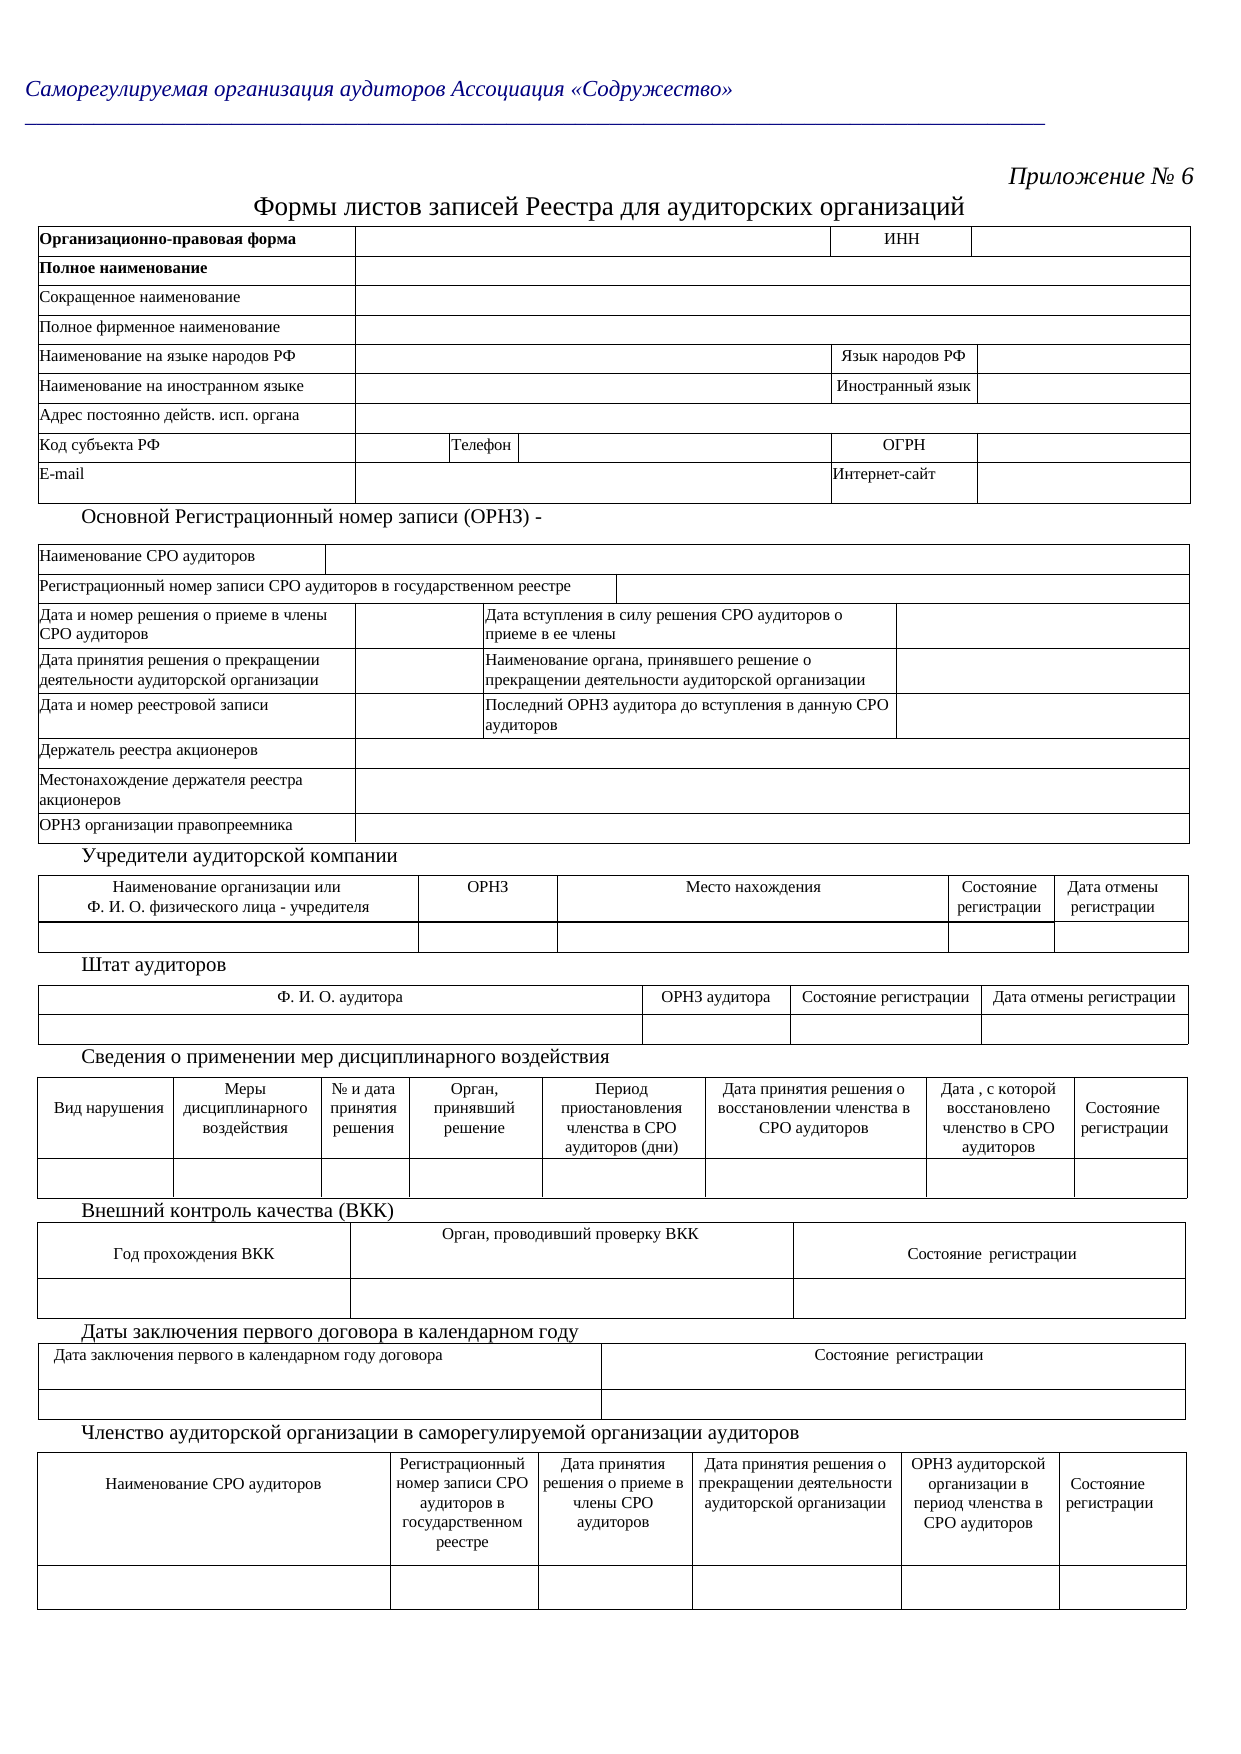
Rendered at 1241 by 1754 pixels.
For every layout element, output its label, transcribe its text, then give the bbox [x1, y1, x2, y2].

table_header Дата принятия решения о приеме в члены СРО аудиторов [539, 1453, 692, 1565]
text Сведения о применении мер дисциплинарного воздействия [81, 1044, 1201, 1068]
table_header Состояние регистрации [794, 1223, 1185, 1278]
table_header Меры дисциплинарного воздействия [174, 1078, 321, 1158]
table_cell [558, 923, 948, 952]
table_cell Местонахождение держателя реестра акционеров [39, 769, 355, 813]
table_header Наименование организации или Ф. И. О. физического лица - учредителя [39, 876, 418, 921]
table_header Год прохождения ВКК [38, 1223, 350, 1278]
table_cell Дата вступления в силу решения СРО аудиторов о приеме в ее члены [484, 604, 896, 648]
table_cell [356, 257, 1190, 285]
table_cell Дата и номер реестровой записи [39, 694, 355, 738]
table_header Дата , с которой восстановлено членство в СРО аудиторов [927, 1078, 1074, 1158]
table_header Дата отмены регистрации [1055, 876, 1188, 921]
table_cell [617, 575, 1189, 603]
table_header Дата заключения первого в календарном году договора [39, 1344, 601, 1389]
table_cell [543, 1159, 705, 1197]
table_cell Последний ОРНЗ аудитора до вступления в данную СРО аудиторов [484, 694, 896, 738]
table_cell [38, 1159, 173, 1197]
table_cell [39, 1390, 601, 1419]
table_header Состояние регистрации [949, 876, 1054, 921]
table_header Орган, принявший решение [410, 1078, 542, 1158]
table_cell [39, 1015, 642, 1044]
table_header ОРНЗ аудитора [643, 986, 790, 1014]
table_header [356, 227, 830, 256]
table_cell Дата и номер решения о приеме в члены СРО аудиторов [39, 604, 355, 648]
table_cell [356, 739, 1189, 768]
table_cell [539, 1566, 692, 1609]
table_cell Держатель реестра акционеров [39, 739, 355, 768]
table_cell [356, 463, 831, 503]
table_cell [356, 345, 831, 373]
text Даты заключения первого договора в календарном году [81, 1318, 1201, 1343]
table_cell [791, 1015, 981, 1044]
table_cell [419, 923, 557, 952]
table_cell Код субъекта РФ [39, 434, 355, 462]
table_header Орган, проводивший проверку ВКК [351, 1223, 793, 1278]
table_cell [978, 374, 1190, 403]
table_cell ОГРН [832, 434, 977, 462]
table_cell [897, 604, 1189, 648]
table_cell [351, 1279, 793, 1318]
table_header Наименование СРО аудиторов [39, 545, 325, 573]
table_header Вид нарушения [38, 1078, 173, 1158]
text Штат аудиторов [81, 952, 1201, 976]
text Членство аудиторской организации в саморегулируемой организации аудиторов [81, 1419, 1201, 1444]
table_cell [927, 1159, 1074, 1197]
table_cell [38, 1279, 350, 1318]
table_cell [38, 1566, 390, 1609]
table_header Состояние регистрации [1075, 1078, 1187, 1158]
table_cell [982, 1015, 1188, 1044]
text Приложение № 6 [25, 161, 1194, 190]
table_cell [356, 649, 483, 693]
table_header ОРНЗ [419, 876, 557, 921]
table_cell Наименование на языке народов РФ [39, 345, 355, 373]
table_cell [1075, 1159, 1187, 1197]
table_header [326, 545, 1189, 573]
table_cell [978, 345, 1190, 373]
table_cell Сокращенное наименование [39, 286, 355, 315]
table_cell [978, 434, 1190, 462]
table_cell [356, 604, 483, 648]
table_cell [978, 463, 1190, 503]
text Внешний контроль качества (ВКК) [81, 1198, 1201, 1222]
table_cell [794, 1279, 1185, 1318]
text Формы листов записей Реестра для аудиторских организаций [25, 190, 1194, 221]
table_cell [356, 694, 483, 738]
table_cell Язык народов РФ [832, 345, 977, 373]
table_header Регистрационный номер записи СРО аудиторов в государственном реестре [391, 1453, 538, 1565]
table_cell [356, 374, 831, 403]
table_cell [356, 769, 1189, 813]
table_cell Регистрационный номер записи СРО аудиторов в государственном реестре [39, 575, 616, 603]
table_header Дата принятия решения о прекращении деятельности аудиторской организации [693, 1453, 901, 1565]
table_cell Дата принятия решения о прекращении деятельности аудиторской организации [39, 649, 355, 693]
table_header Организационно-правовая форма [39, 227, 355, 256]
table_cell [949, 923, 1054, 952]
table_cell [1055, 922, 1188, 952]
table_header ОРНЗ аудиторской организации в период членства в СРО аудиторов [902, 1453, 1059, 1565]
table_cell [1060, 1566, 1186, 1609]
table_cell Иностранный язык [832, 374, 977, 403]
table_cell [322, 1159, 409, 1197]
table_header Дата принятия решения о восстановлении членства в СРО аудиторов [706, 1078, 926, 1158]
table_cell [897, 694, 1189, 738]
table_cell Полное наименование [39, 257, 355, 285]
text Основной Регистрационный номер записи (ОРНЗ) - [81, 504, 1201, 528]
table_cell [356, 404, 1190, 432]
table_cell ОРНЗ организации правопреемника [39, 814, 355, 842]
table_cell Полное фирменное наименование [39, 316, 355, 344]
table_cell [693, 1566, 901, 1609]
table_cell [174, 1159, 321, 1197]
table_header [972, 227, 1190, 256]
table_cell [897, 649, 1189, 693]
table_cell [706, 1159, 926, 1197]
table_cell Интернет-сайт [832, 463, 977, 503]
table_cell E-mail [39, 463, 355, 503]
table_header Место нахождения [558, 876, 948, 921]
table_cell [356, 316, 1190, 344]
table_cell [902, 1566, 1059, 1609]
table_header № и дата принятия решения [322, 1078, 409, 1158]
table_cell [356, 286, 1190, 315]
table_header Период приостановления членства в СРО аудиторов (дни) [543, 1078, 705, 1158]
table_header ИНН [831, 227, 971, 256]
table_header Состояние регистрации [1060, 1453, 1186, 1565]
table_cell Наименование органа, принявшего решение о прекращении деятельности аудиторской организации [484, 649, 896, 693]
table_cell [391, 1566, 538, 1609]
table_cell Телефон [450, 434, 518, 462]
table_cell [519, 434, 831, 462]
table_cell [602, 1390, 1185, 1419]
table_header Состояние регистрации [791, 986, 981, 1014]
text Учредители аудиторской компании [81, 843, 1201, 867]
table_header Состояние регистрации [602, 1344, 1185, 1389]
table_header Дата отмены регистрации [982, 986, 1188, 1014]
table_cell [643, 1015, 790, 1044]
table_header Ф. И. О. аудитора [39, 986, 642, 1014]
table_cell [410, 1159, 542, 1197]
table_cell [39, 923, 418, 952]
table_cell Наименование на иностранном языке [39, 374, 355, 403]
table_cell Адрес постоянно действ. исп. органа [39, 404, 355, 432]
table_header Наименование СРО аудиторов [38, 1453, 390, 1565]
table_cell [356, 814, 1189, 842]
table_cell [356, 434, 449, 462]
